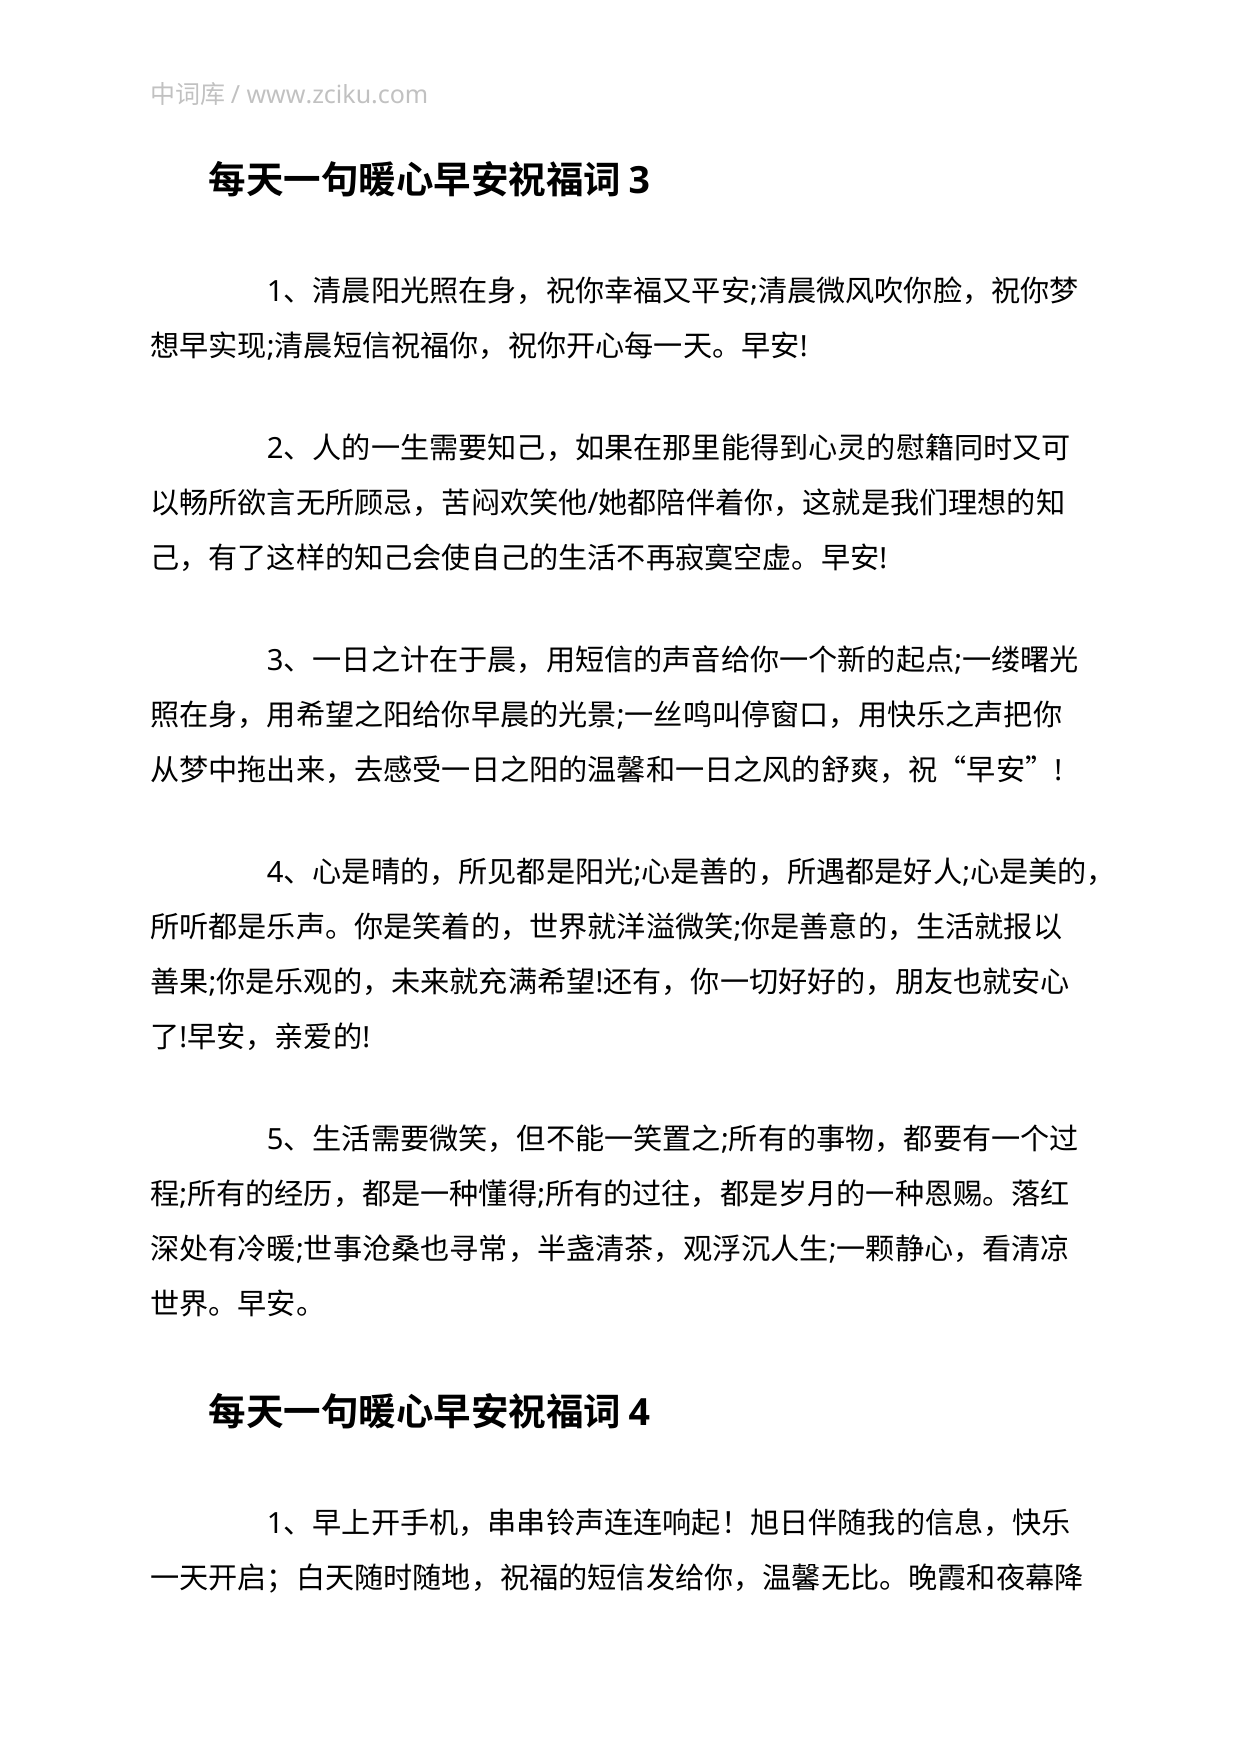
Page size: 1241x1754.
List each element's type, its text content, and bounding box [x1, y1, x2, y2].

text 2、人的一生需要知己，如果在那里能得到心灵的慰籍同时又可以畅所欲言无所顾忌，苦闷欢笑他/她都陪伴着你，这就是我们理想的知己，有了这样的知己会使自己的生活不再寂寞空虚。早安! [150, 424, 1090, 577]
text 每天一句暖心早安祝福词4 [150, 1382, 1090, 1437]
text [150, 1500, 1090, 1597]
text 5、生活需要微笑，但不能一笑置之;所有的事物，都要有一个过程;所有的经历，都是一种懂得;所有的过往，都是岁月的一种恩赐。落红深处有冷暖;世事沧桑也寻常，半盏清茶，观浮沉人生;一颗静心，看清凉世界。早安。 [150, 1116, 1090, 1323]
text 4、心是晴的，所见都是阳光;心是善的，所遇都是好人;心是美的，所听都是乐声。你是笑着的，世界就洋溢微笑;你是善意的，生活就报以善果;你是乐观的，未来就充满希望!还有，你一切好好的，朋友也就安心了!早安，亲爱的! [150, 848, 1090, 1056]
text 每天一句暖心早安祝福词3 [150, 150, 1090, 204]
text 3、一日之计在于晨，用短信的声音给你一个新的起点;一缕曙光照在身，用希望之阳给你早晨的光景;一丝鸣叫停窗口，用快乐之声把你从梦中拖出来，去感受一日之阳的温馨和一日之风的舒爽，祝“早安”! [150, 637, 1090, 789]
text 1、清晨阳光照在身，祝你幸福又平安;清晨微风吹你脸，祝你梦想早实现;清晨短信祝福你，祝你开心每一天。早安! [150, 268, 1090, 365]
